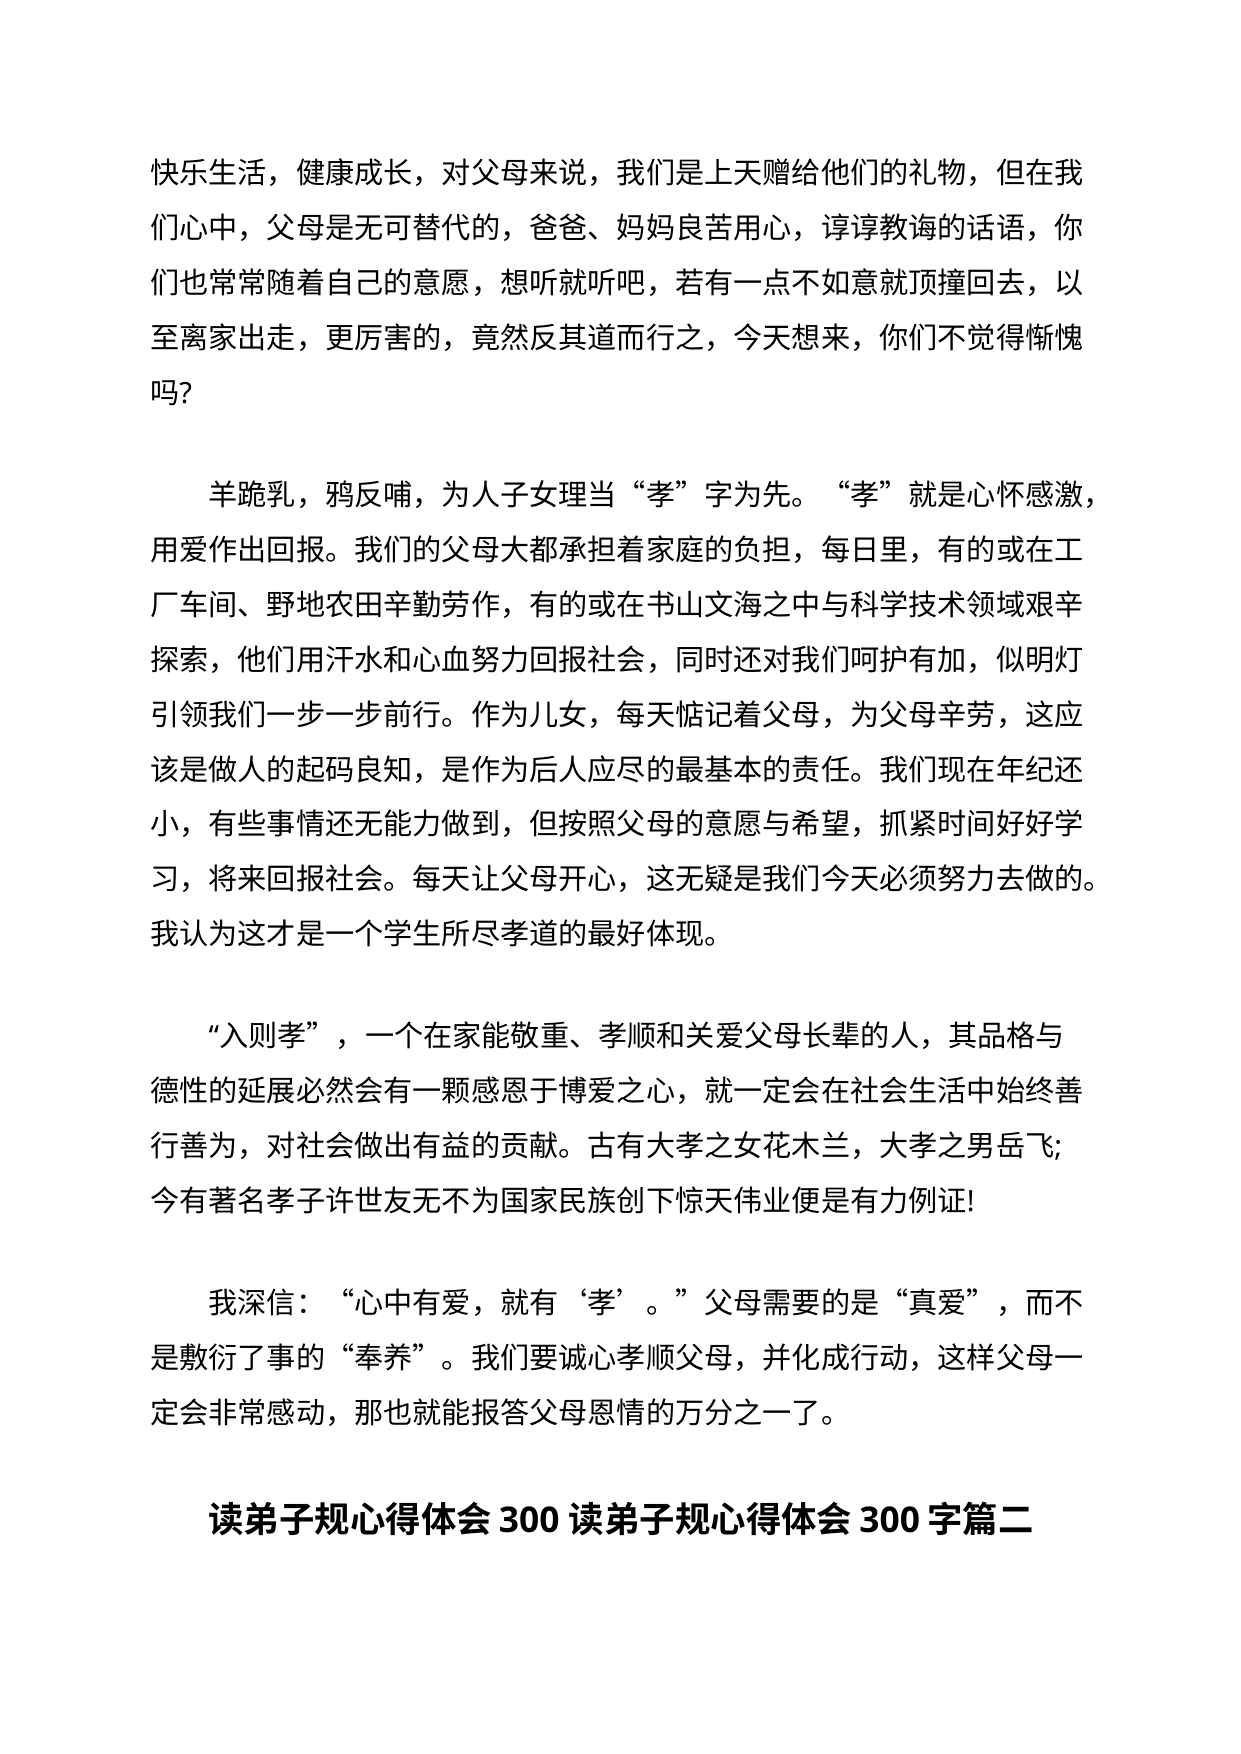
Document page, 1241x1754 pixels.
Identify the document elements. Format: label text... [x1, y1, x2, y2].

text 羊跪乳，鸦反哺，为人子女理当“孝”字为先。“孝”就是心怀感激，用爱作出回报。我们的父母大都承担着家庭的负担，每日里，有的或在工厂车间、野地农田辛勤劳作，有的或在书山文海之中与科学技术领域艰辛探索，他们用汗水和心血努力回报社会，同时还对我们呵护有加，似明灯引领我们一步一步前行。作为儿女，每天惦记着父母，为父母辛劳，这应该是做人的起码良知，是作为后人应尽的最基本的责任。我们现在年纪还小，有些事情还无能力做到，但按照父母的意愿与希望，抓紧时间好好学习，将来回报社会。每天让父母开心，这无疑是我们今天必须努力去做的。我认为这才是一个学生所尽孝道的最好体现。 [150, 472, 1090, 953]
text 我深信：“心中有爱，就有‘孝’。”父母需要的是“真爱”，而不是敷衍了事的“奉养”。我们要诚心孝顺父母，并化成行动，这样父母一定会非常感动，那也就能报答父母恩情的万分之一了。 [150, 1279, 1090, 1431]
text 读弟子规心得体会300 读弟子规心得体会300字篇二 [150, 1491, 1090, 1542]
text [150, 150, 1090, 412]
text “入则孝”，一个在家能敬重、孝顺和关爱父母长辈的人，其品格与德性的延展必然会有一颗感恩于博爱之心，就一定会在社会生活中始终善行善为，对社会做出有益的贡献。古有大孝之女花木兰，大孝之男岳飞;今有著名孝子许世友无不为国家民族创下惊天伟业便是有力例证! [150, 1012, 1090, 1220]
